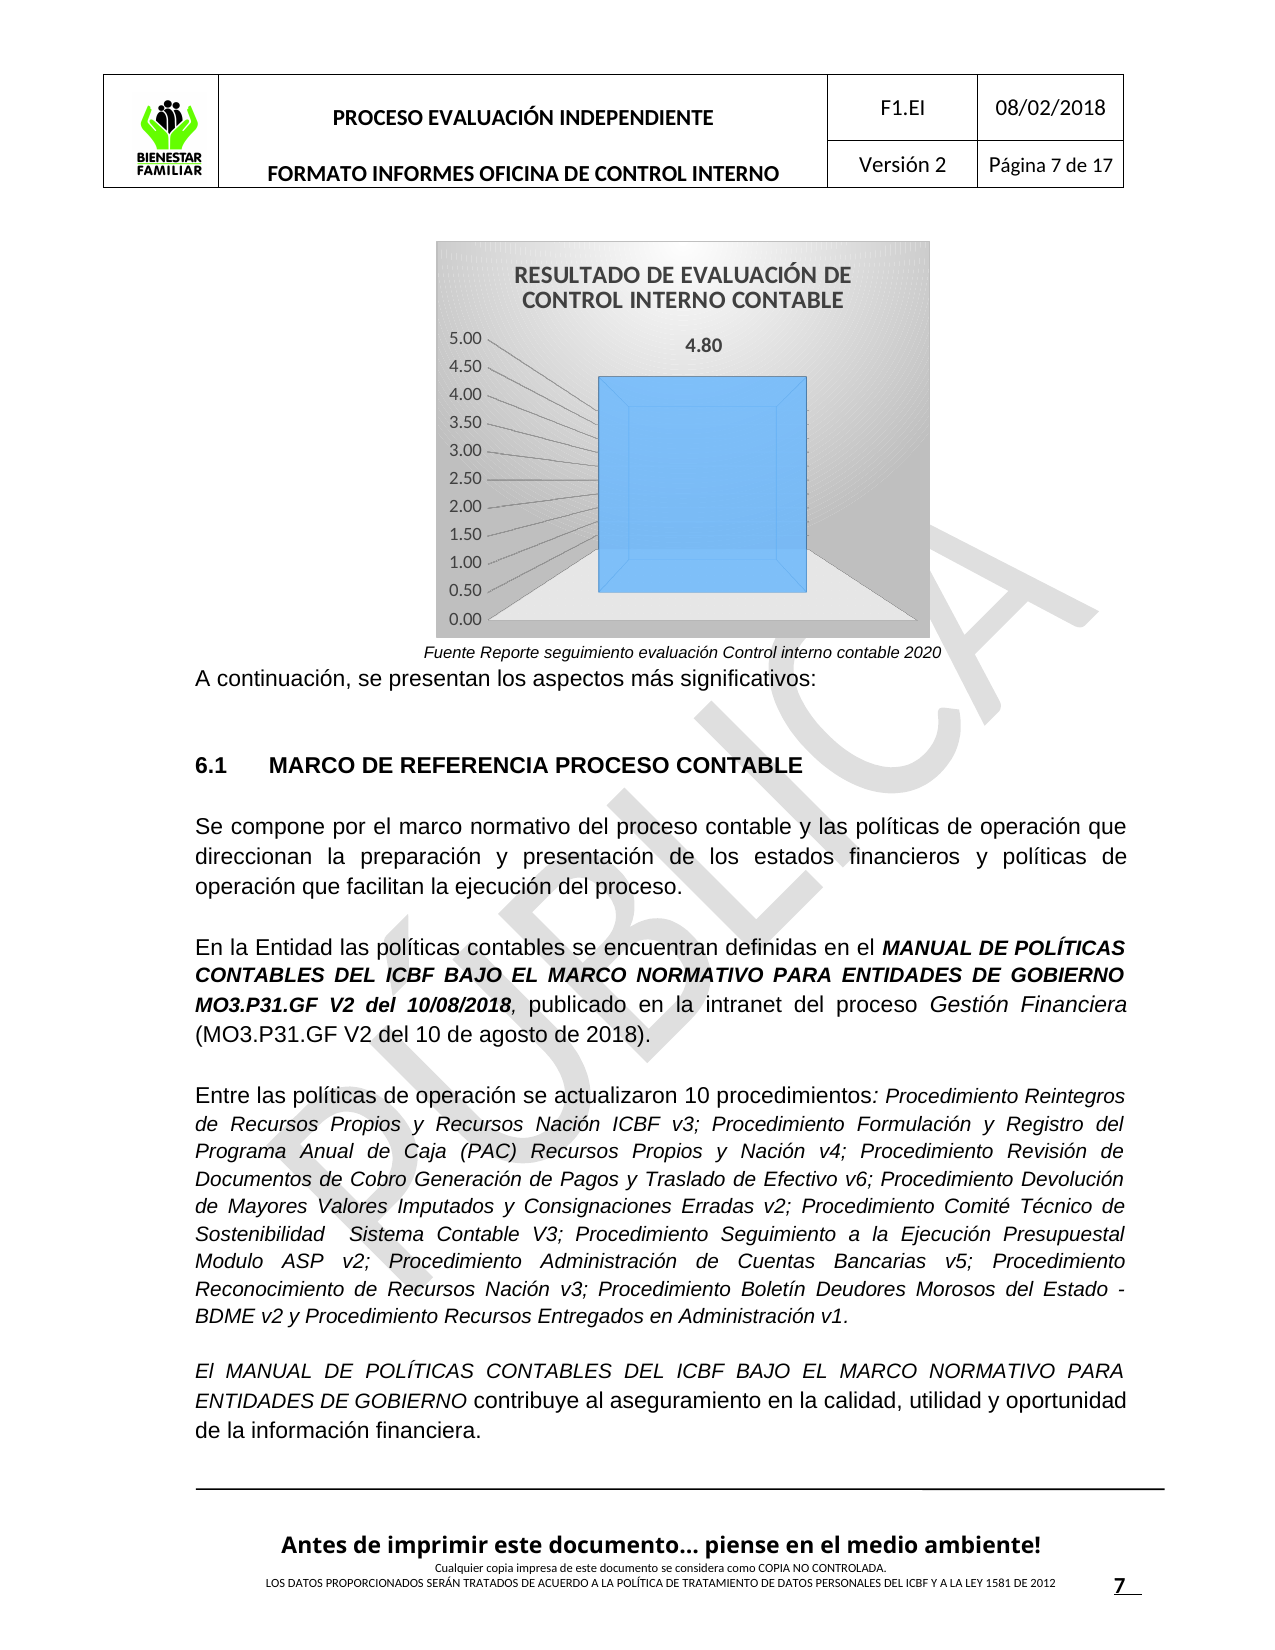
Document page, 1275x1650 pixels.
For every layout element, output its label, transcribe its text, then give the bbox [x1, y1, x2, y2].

text En la Entidad las políticas contables se encuentran definidas en el MANUAL DE POLÍTICAS CONTABLES DEL ICBF BAJO EL MARCO NORMATIVO PARA ENTIDADES DE GOBIERNO MO3.P31.GF V2 del 10/08/2018, publicado en la intranet del proceso Gestión Financiera (MO3.P31.GF V2 del 10 de agosto de 2018). [195, 933, 1127, 1048]
text Fuente Reporte seguimiento evaluación Control interno contable 2020 [239, 643, 1127, 662]
subtitle MARCO DE REFERENCIA PROCESO CONTABLE [195, 752, 1127, 778]
text Se compone por el marco normativo del proceso contable y las políticas de operación que direccionan la preparación y presentación de los estados financieros y políticas de operación que facilitan la ejecución del proceso. [195, 813, 1127, 899]
picture [131, 92, 208, 183]
text A continuación, se presentan los aspectos más significativos: [195, 665, 1127, 691]
text Entre las políticas de operación se actualizaron 10 procedimientos: Procedimiento Reintegros de Recursos Propios y Recursos Nación ICBF v3; Procedimiento Formulación y Registro del Programa Anual de Caja (PAC) Recursos Propios y Nación v4; Procedimiento Revisión de Documentos de Cobro Generación de Pagos y Traslado de Efectivo v6; Procedimiento Devolución de Mayores Valores Imputados y Consignaciones Erradas v2; Procedimiento Comité Técnico de Sostenibilidad Sistema Contable V3; Procedimiento Seguimiento a la Ejecución Presupuestal Modulo ASP v2; Procedimiento Administración de Cuentas Bancarias v5; Procedimiento Reconocimiento de Recursos Nación v3; Procedimiento Boletín Deudores Morosos del Estado - BDME v2 y Procedimiento Recursos Entregados en Administración v1. [195, 1082, 1127, 1328]
text El MANUAL DE POLÍTICAS CONTABLES DEL ICBF BAJO EL MARCO NORMATIVO PARA ENTIDADES DE GOBIERNO contribuye al aseguramiento en la calidad, utilidad y oportunidad de la información financiera. [195, 1359, 1127, 1443]
